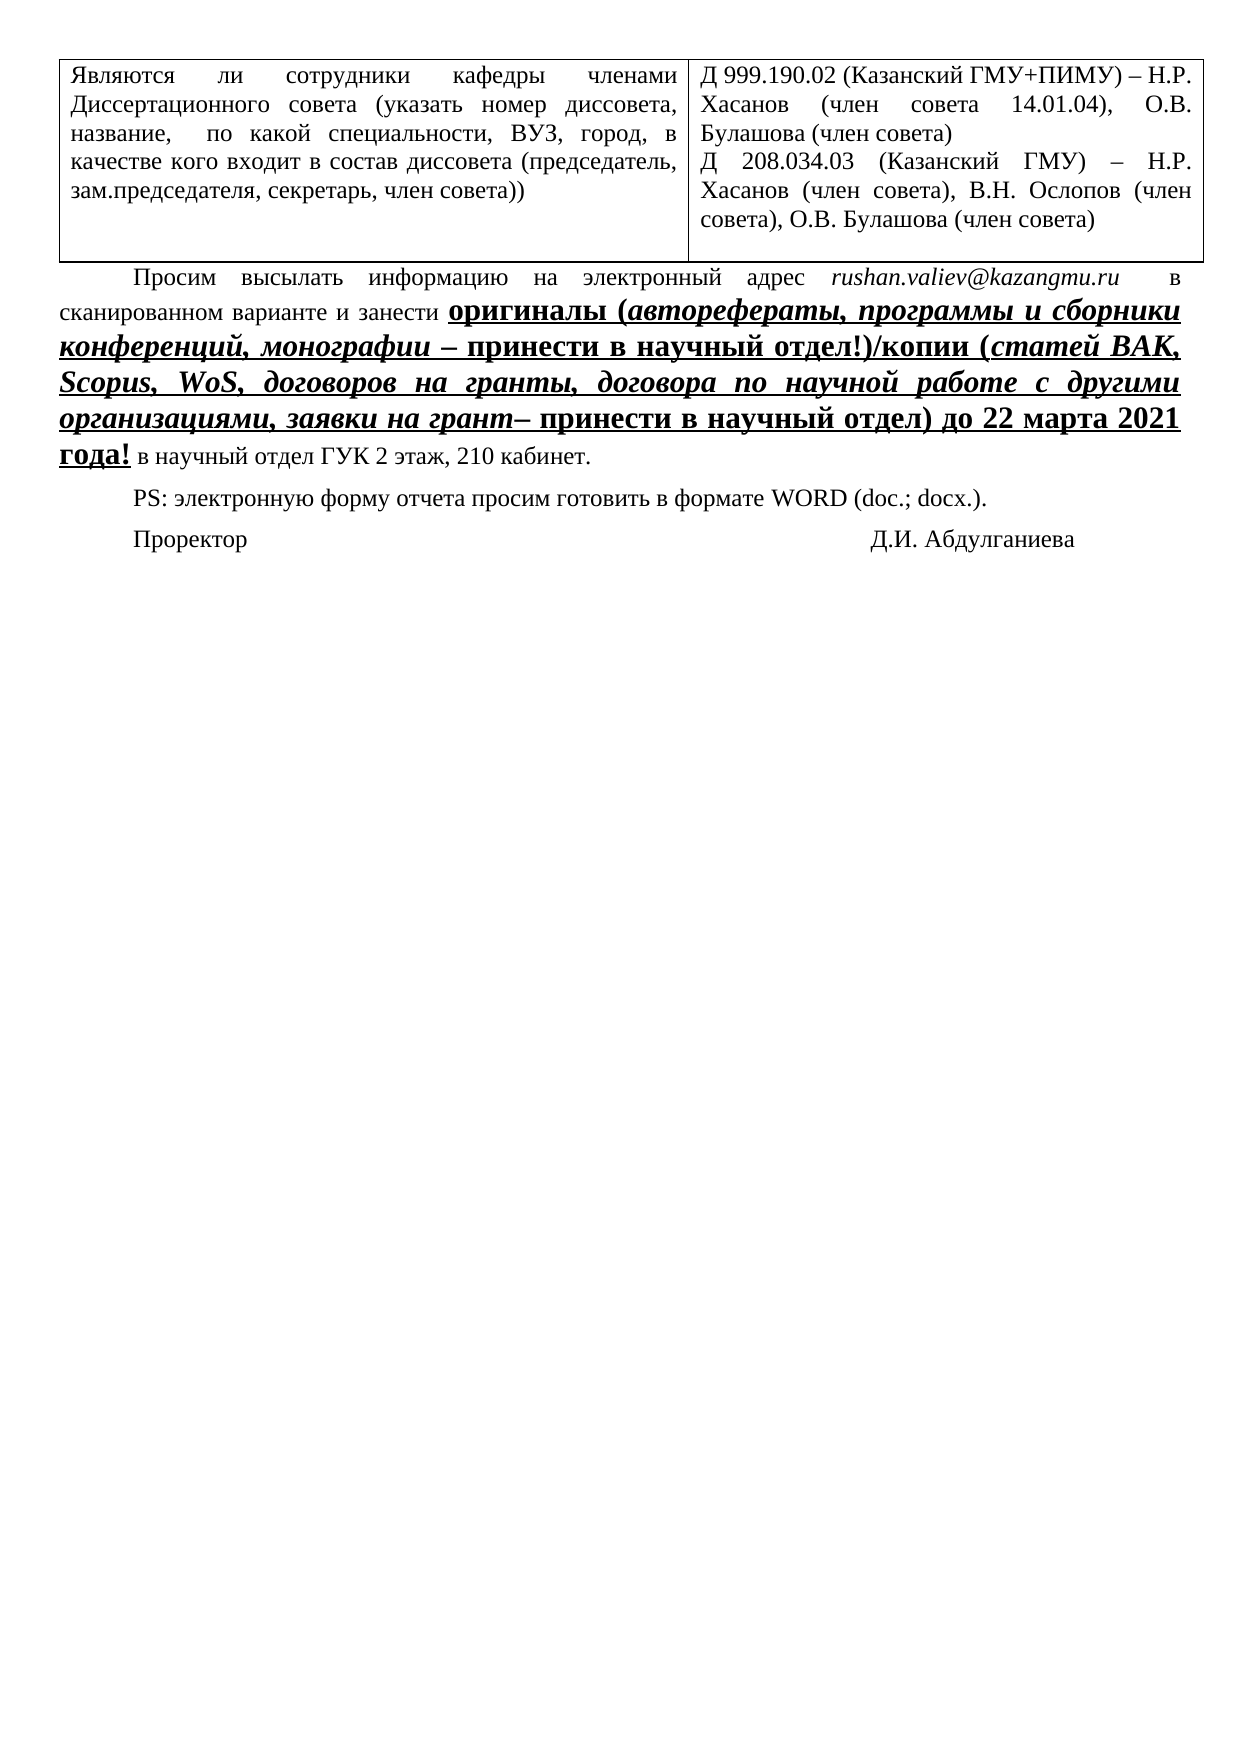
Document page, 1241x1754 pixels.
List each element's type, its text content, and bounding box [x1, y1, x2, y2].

text Просим высылать информацию на электронный адрес rushan.valiev@kazangmu.ru в сканированном варианте и занести оригиналы (авторефераты, программы и сборники конференций, монографии – принести в научный отдел!)/копии (статей ВАК, Scopus, WoS, договоров на гранты, договора по научной работе с другими организациями, заявки на грант– принести в научный отдел) до 22 марта 2021 года! в научный отдел ГУК 2 этаж, 210 кабинет. [59, 396, 1181, 430]
text Просим высылать информацию на электронный адрес rushan.valiev@kazangmu.ru в сканированном варианте и занести оригиналы (авторефераты, программы и сборники конференций, монографии – принести в научный отдел!)/копии (статей ВАК, Scopus, WoS, договоров на гранты, договора по научной работе с другими организациями, заявки на грант– принести в научный отдел) до 22 марта 2021 года! в научный отдел ГУК 2 этаж, 210 кабинет. [59, 432, 1181, 471]
text Проректор Д.И. Абдулганиева [59, 524, 1181, 553]
text Просим высылать информацию на электронный адрес rushan.valiev@kazangmu.ru в сканированном варианте и занести оригиналы (авторефераты, программы и сборники конференций, монографии – принести в научный отдел!)/копии (статей ВАК, Scopus, WoS, договоров на гранты, договора по научной работе с другими организациями, заявки на грант– принести в научный отдел) до 22 марта 2021 года! в научный отдел ГУК 2 этаж, 210 кабинет. [59, 263, 1181, 358]
text PS: электронную форму отчета просим готовить в формате WORD (doc.; docx.). [59, 483, 1181, 512]
table_cell Являются ли сотрудники кафедры членами Диссертационного совета (указать номер диссовета, название, по какой специальности, ВУЗ, город, в качестве кого входит в состав диссовета (председатель, зам.председателя, секретарь, член совета)) [60, 60, 688, 261]
text Просим высылать информацию на электронный адрес rushan.valiev@kazangmu.ru в сканированном варианте и занести оригиналы (авторефераты, программы и сборники конференций, монографии – принести в научный отдел!)/копии (статей ВАК, Scopus, WoS, договоров на гранты, договора по научной работе с другими организациями, заявки на грант– принести в научный отдел) до 22 марта 2021 года! в научный отдел ГУК 2 этаж, 210 кабинет. [59, 359, 1181, 394]
table_cell Д 999.190.02 (Казанский ГМУ+ПИМУ) – Н.Р. Хасанов (член совета 14.01.04), О.В. Булашова (член совета) Д 208.034.03 (Казанский ГМУ) – Н.Р. Хасанов (член совета), В.Н. Ослопов (член совета), О.В. Булашова (член совета) [689, 60, 1203, 261]
